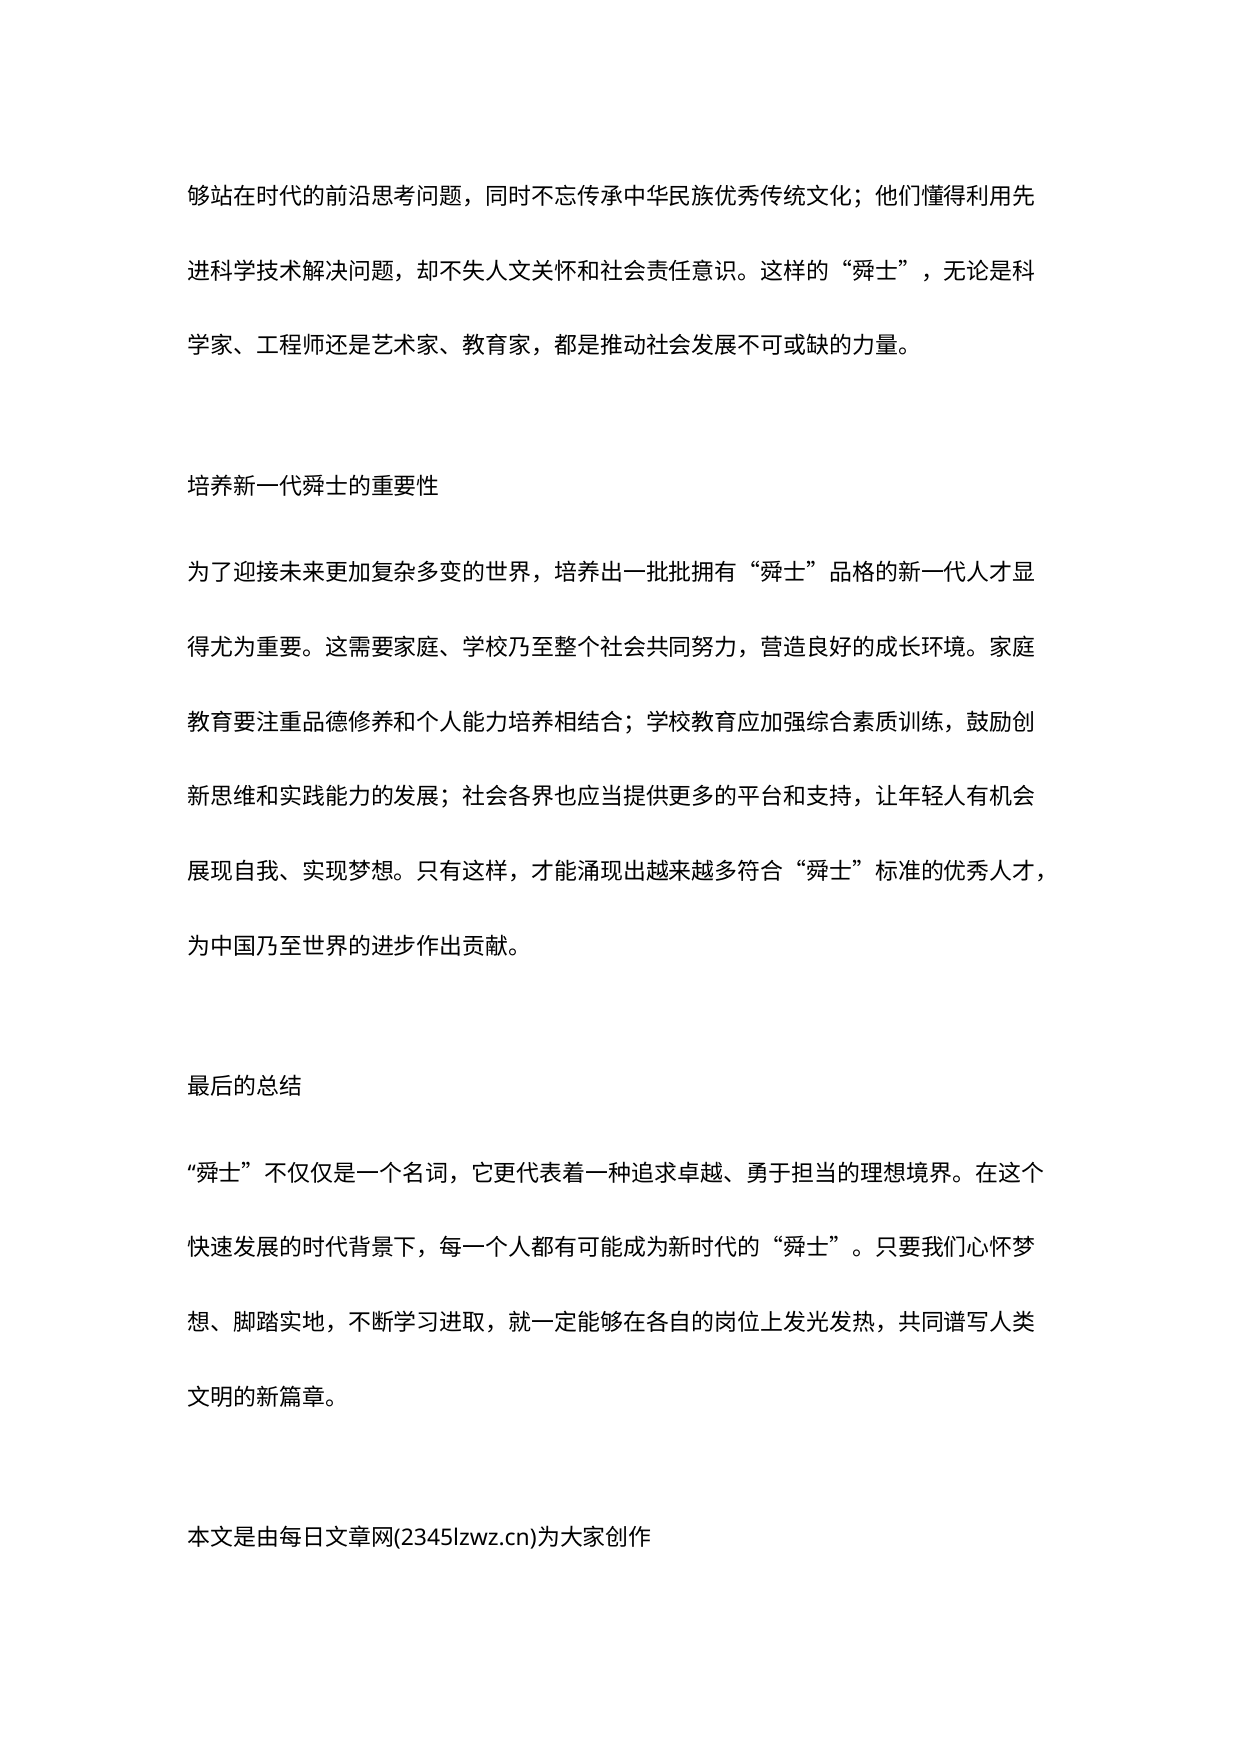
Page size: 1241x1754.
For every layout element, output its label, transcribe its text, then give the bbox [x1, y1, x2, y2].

text 本文是由每日文章网(2345lzwz.cn)为大家创作 [187, 1503, 1053, 1568]
text 最后的总结 [187, 1052, 1053, 1117]
text “舜士”不仅仅是一个名词，它更代表着一种追求卓越、勇于担当的理想境界。在这个快速发展的时代背景下，每一个人都有可能成为新时代的“舜士”。只要我们心怀梦想、脚踏实地，不断学习进取，就一定能够在各自的岗位上发光发热，共同谱写人类文明的新篇章。 [187, 1139, 1053, 1428]
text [187, 162, 1053, 376]
text 培养新一代舜士的重要性 [187, 452, 1053, 517]
text 为了迎接未来更加复杂多变的世界，培养出一批批拥有“舜士”品格的新一代人才显得尤为重要。这需要家庭、学校乃至整个社会共同努力，营造良好的成长环境。家庭教育要注重品德修养和个人能力培养相结合；学校教育应加强综合素质训练，鼓励创新思维和实践能力的发展；社会各界也应当提供更多的平台和支持，让年轻人有机会展现自我、实现梦想。只有这样，才能涌现出越来越多符合“舜士”标准的优秀人才，为中国乃至世界的进步作出贡献。 [187, 538, 1053, 977]
